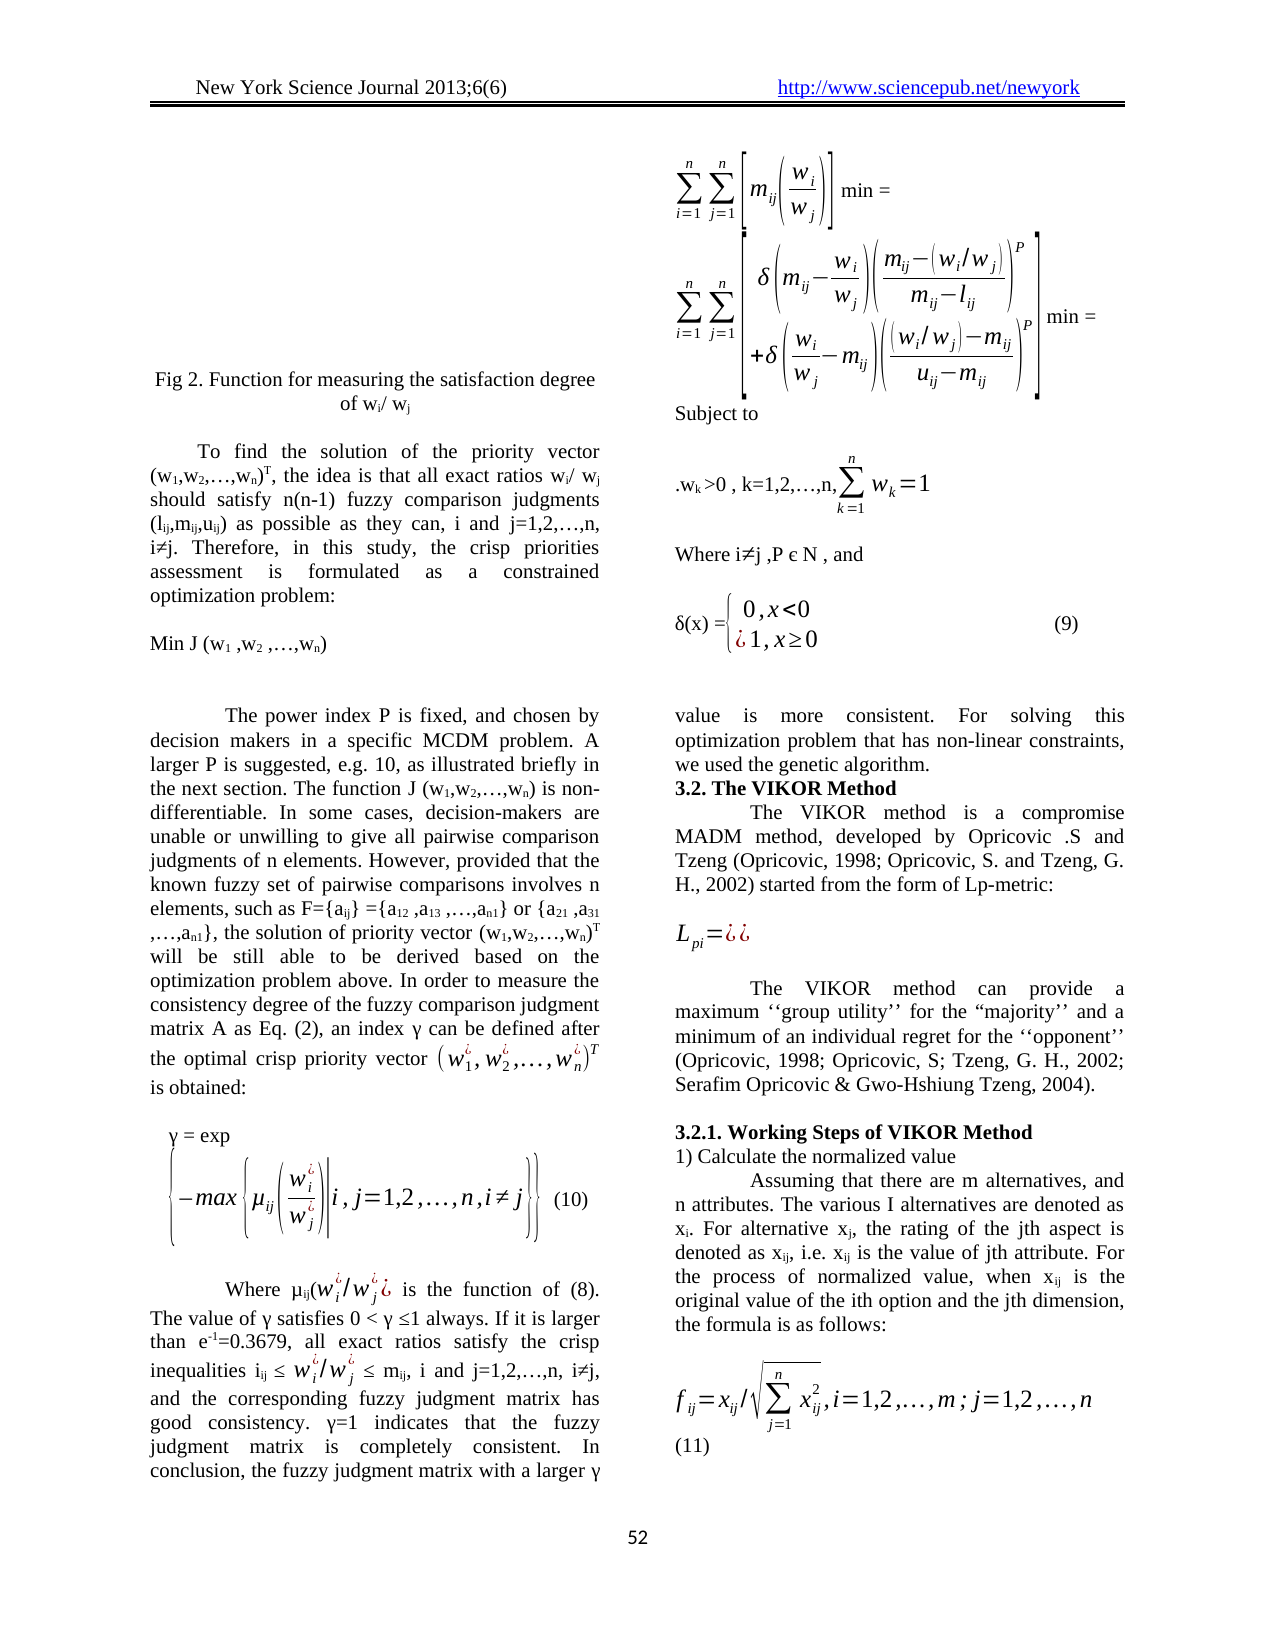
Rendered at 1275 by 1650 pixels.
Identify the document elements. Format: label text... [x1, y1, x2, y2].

text To find the solution of the priority vector (w1,w2,…,wn)T, the idea is that all exact ratios wi/ wj should satisfy n(n-1) fuzzy comparison judgments (lij,mij,uij) as possible as they can, i and j=1,2,…,n, i≠j. Therefore, in this study, the crisp priorities assessment is formulated as a constrained optimization problem: [150, 439, 600, 607]
text The VIKOR method can provide a maximum ‘‘group utility’’ for the “majority’’ and a minimum of an individual regret for the ‘‘opponent’’ (Opricovic, 1998; Opricovic, S; Tzeng, G. H., 2002; Serafim Opricovic & Gwo-Hshiung Tzeng, 2004). [675, 975, 1125, 1096]
text Min J (w1 ,w2 ,…,wn) [150, 631, 600, 655]
text Subject to [675, 401, 1125, 425]
text 3.2. The VIKOR Method [675, 776, 1125, 800]
text δ(x) = (9) [675, 592, 1125, 654]
text The VIKOR method is a compromise MADM method, developed by Opricovic .S and Tzeng (Opricovic, 1998; Opricovic, S. and Tzeng, G. H., 2002) started from the form of Lp-metric: [675, 800, 1125, 896]
text ,wk >0 , k=1,2,…,n. [675, 449, 1125, 517]
text 1) Calculate the normalized value [675, 1144, 1125, 1168]
text The power index P is fixed, and chosen by decision makers in a specific MCDM problem. A larger P is suggested, e.g. 10, as illustrated briefly in the next section. The function J (w1,w2,…,wn) is non-differentiable. In some cases, decision-makers are unable or unwilling to give all pairwise comparison judgments of n elements. However, provided that the known fuzzy set of pairwise comparisons involves n elements, such as F={aij} ={a12 ,a13 ,…,an1} or {a21 ,a31 ,…,an1}, the solution of priority vector (w1,w2,…,wn)T will be still able to be derived based on the optimization problem above. In order to measure the consistency degree of the fuzzy comparison judgment matrix A as Eq. (2), an index γ can be defined after the optimal crisp priority vector is obtained: [150, 703, 600, 1099]
text γ = exp (10) [169, 1123, 600, 1249]
text = min [675, 231, 1125, 401]
text = min [675, 150, 1125, 231]
text Where µij( is the function of (8). The value of γ satisfies 0 < γ ≤1 always. If it is larger than e-1=0.3679, all exact ratios satisfy the crisp inequalities iij ≤ ≤ mij, i and j=1,2,…,n, i≠j, and the corresponding fuzzy judgment matrix has good consistency. γ=1 indicates that the fuzzy judgment matrix is completely consistent. In conclusion, the fuzzy judgment matrix with a larger γ value is more consistent. For solving this optimization problem that has non-linear constraints, we used the genetic algorithm. [675, 703, 1125, 776]
text 3.2.1. Working Steps of VIKOR Method [675, 1120, 1125, 1144]
text (11) [675, 1360, 1125, 1457]
text Assuming that there are m alternatives, and n attributes. The various I alternatives are denoted as xi. For alternative xj, the rating of the jth aspect is denoted as xij, i.e. xij is the value of jth attribute. For the process of normalized value, when xij is the original value of the ith option and the jth dimension, the formula is as follows: [675, 1168, 1125, 1336]
text Where µij( is the function of (8). The value of γ satisfies 0 < γ ≤1 always. If it is larger than e-1=0.3679, all exact ratios satisfy the crisp inequalities iij ≤ ≤ mij, i and j=1,2,…,n, i≠j, and the corresponding fuzzy judgment matrix has good consistency. γ=1 indicates that the fuzzy judgment matrix is completely consistent. In conclusion, the fuzzy judgment matrix with a larger γ value is more consistent. For solving this optimization problem that has non-linear constraints, we used the genetic algorithm. [150, 1273, 600, 1482]
text Fig 2. Function for measuring the satisfaction degree of wi/ wj [150, 367, 600, 415]
text Where ij ,P є N , and [675, 541, 1125, 568]
